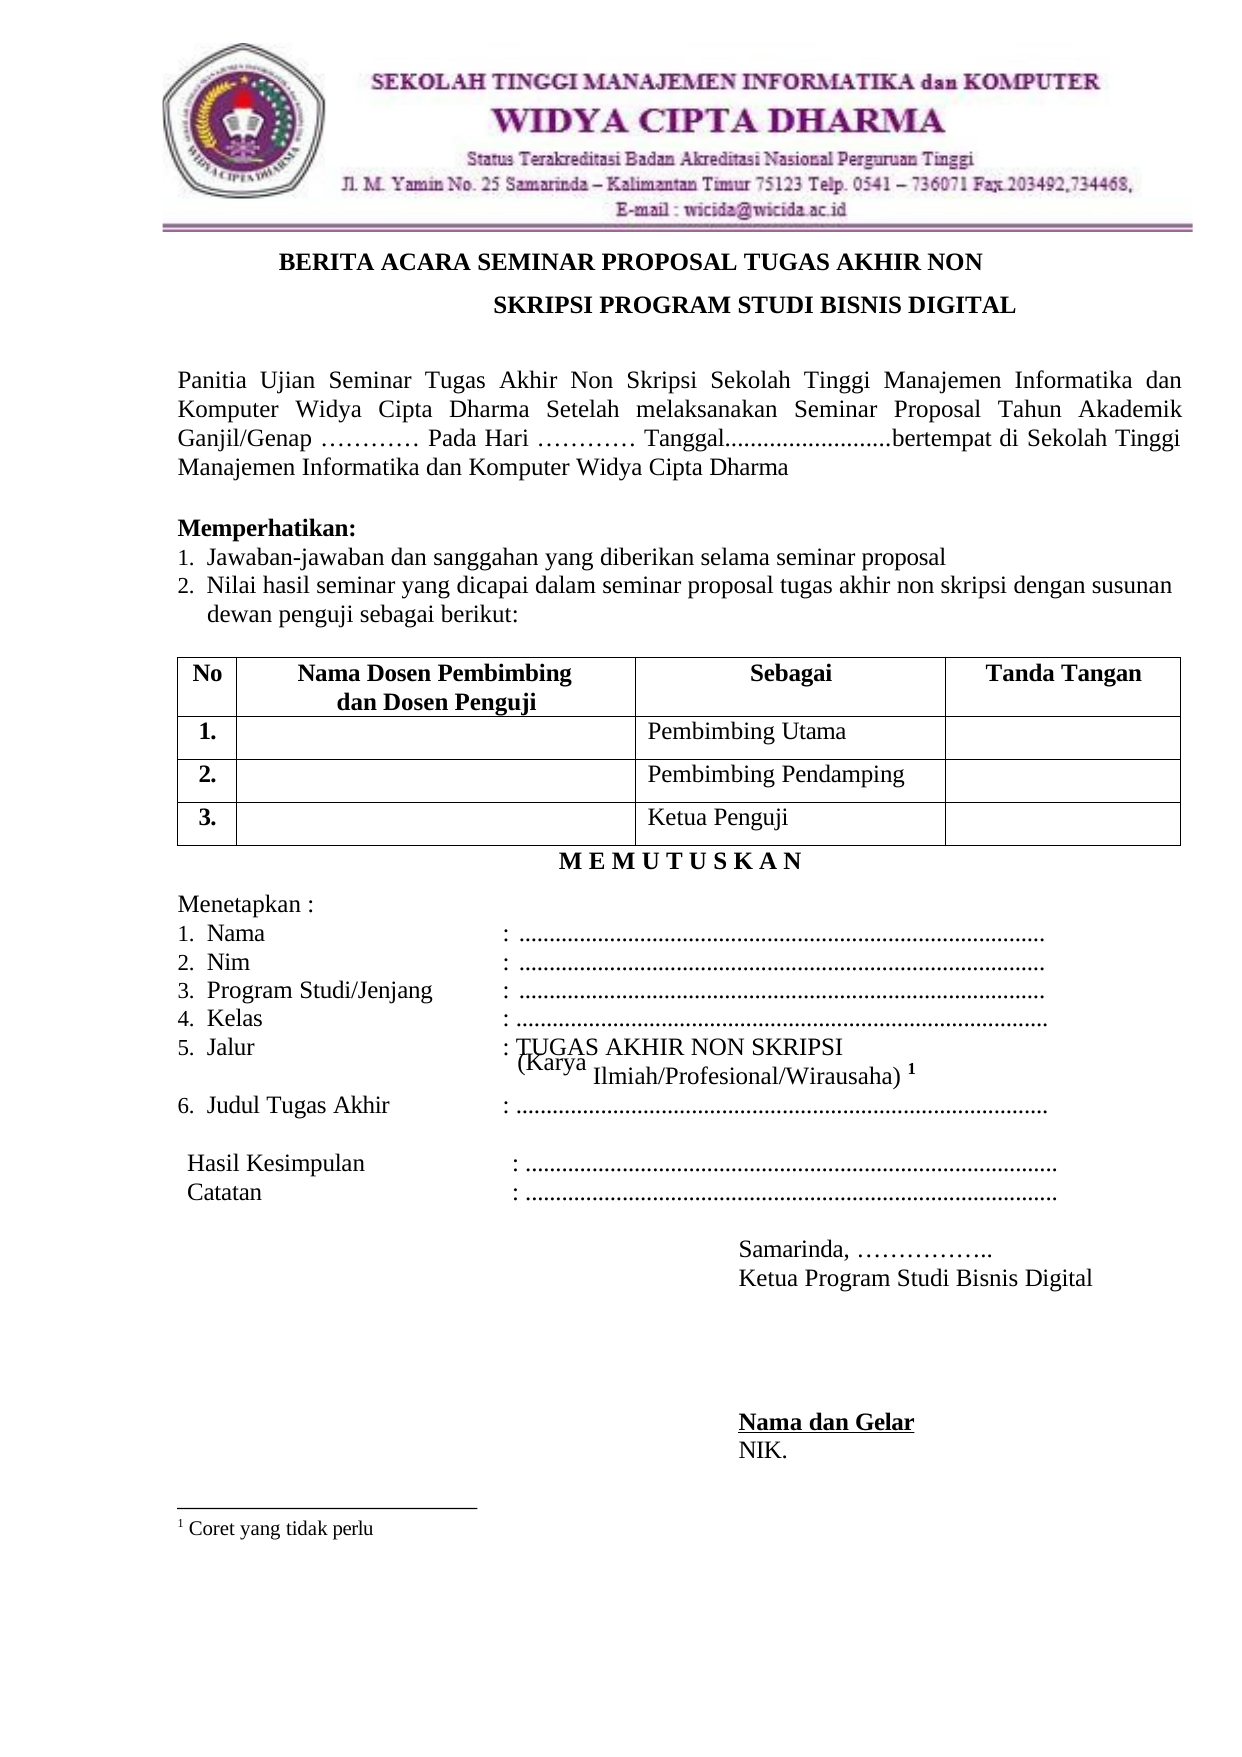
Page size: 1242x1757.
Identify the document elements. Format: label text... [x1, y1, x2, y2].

text Menetapkan : [177, 889, 1197, 918]
list Jalur : TUGAS AKHIR NON SKRIPSI [177, 1033, 1197, 1061]
text Catatan : ........................................................................................ [187, 1177, 1197, 1205]
text Manajemen Informatika dan Komputer Widya Cipta Dharma [177, 452, 1197, 480]
table_cell [946, 717, 1180, 759]
list Nilai hasil seminar yang dicapai dalam seminar proposal tugas akhir non skripsi dengan susunan dewan penguji sebagai berikut: [177, 570, 1173, 628]
text 1 Coret yang tidak perlu [177, 1516, 1197, 1540]
list Nim : ....................................................................................... [177, 947, 1197, 975]
table_cell [946, 760, 1180, 802]
subtitle Memperhatikan: [177, 513, 1197, 542]
table_cell 2. [178, 760, 236, 802]
list Jawaban-jawaban dan sanggahan yang diberikan selama seminar proposal [177, 542, 1197, 570]
text (Karya Ilmiah/Profesional/Wirausaha) 1 [517, 1061, 1197, 1090]
table_cell [237, 803, 635, 845]
subtitle BERITA ACARA SEMINAR PROPOSAL TUGAS AKHIR NON SKRIPSI PROGRAM STUDI BISNIS DIGITAL [278, 247, 1079, 319]
text Samarinda, …………….. [738, 1234, 1197, 1263]
text Ketua Program Studi Bisnis Digital [738, 1263, 1197, 1292]
picture [162, 43, 1193, 232]
table_cell [237, 717, 635, 759]
table_cell 1. [178, 717, 236, 759]
table_cell Pembimbing Pendamping [636, 760, 945, 802]
table_header No [178, 658, 236, 716]
text Nama dan Gelar [738, 1407, 1197, 1436]
table_cell [946, 803, 1180, 845]
text Hasil Kesimpulan : ........................................................................................ [187, 1148, 1197, 1177]
table_cell Pembimbing Utama [636, 717, 945, 759]
text NIK. [738, 1436, 1197, 1464]
table_cell Ketua Penguji [636, 803, 945, 845]
list Kelas : ........................................................................................ [177, 1004, 1197, 1033]
table_cell [237, 760, 635, 802]
list Program Studi/Jenjang : ....................................................................................... [177, 975, 1197, 1004]
text Panitia Ujian Seminar Tugas Akhir Non Skripsi Sekolah Tinggi Manajemen Informatika dan Komputer Widya Cipta Dharma Setelah melaksanakan Seminar Proposal Tahun Akademik Ganjil/Genap ………… Pada Hari ………… Tanggal bertempat di Sekolah Tinggi [177, 365, 1183, 452]
table_header Tanda Tangan [946, 658, 1180, 716]
table_header Sebagai [636, 658, 945, 716]
table_cell 3. [178, 803, 236, 845]
list Judul Tugas Akhir : ........................................................................................ [177, 1090, 1197, 1119]
table_header Nama Dosen Pembimbing dan Dosen Penguji [237, 658, 635, 716]
list Nama : ....................................................................................... [177, 918, 1197, 947]
subtitle M E M U T U S K A N [163, 846, 1197, 874]
